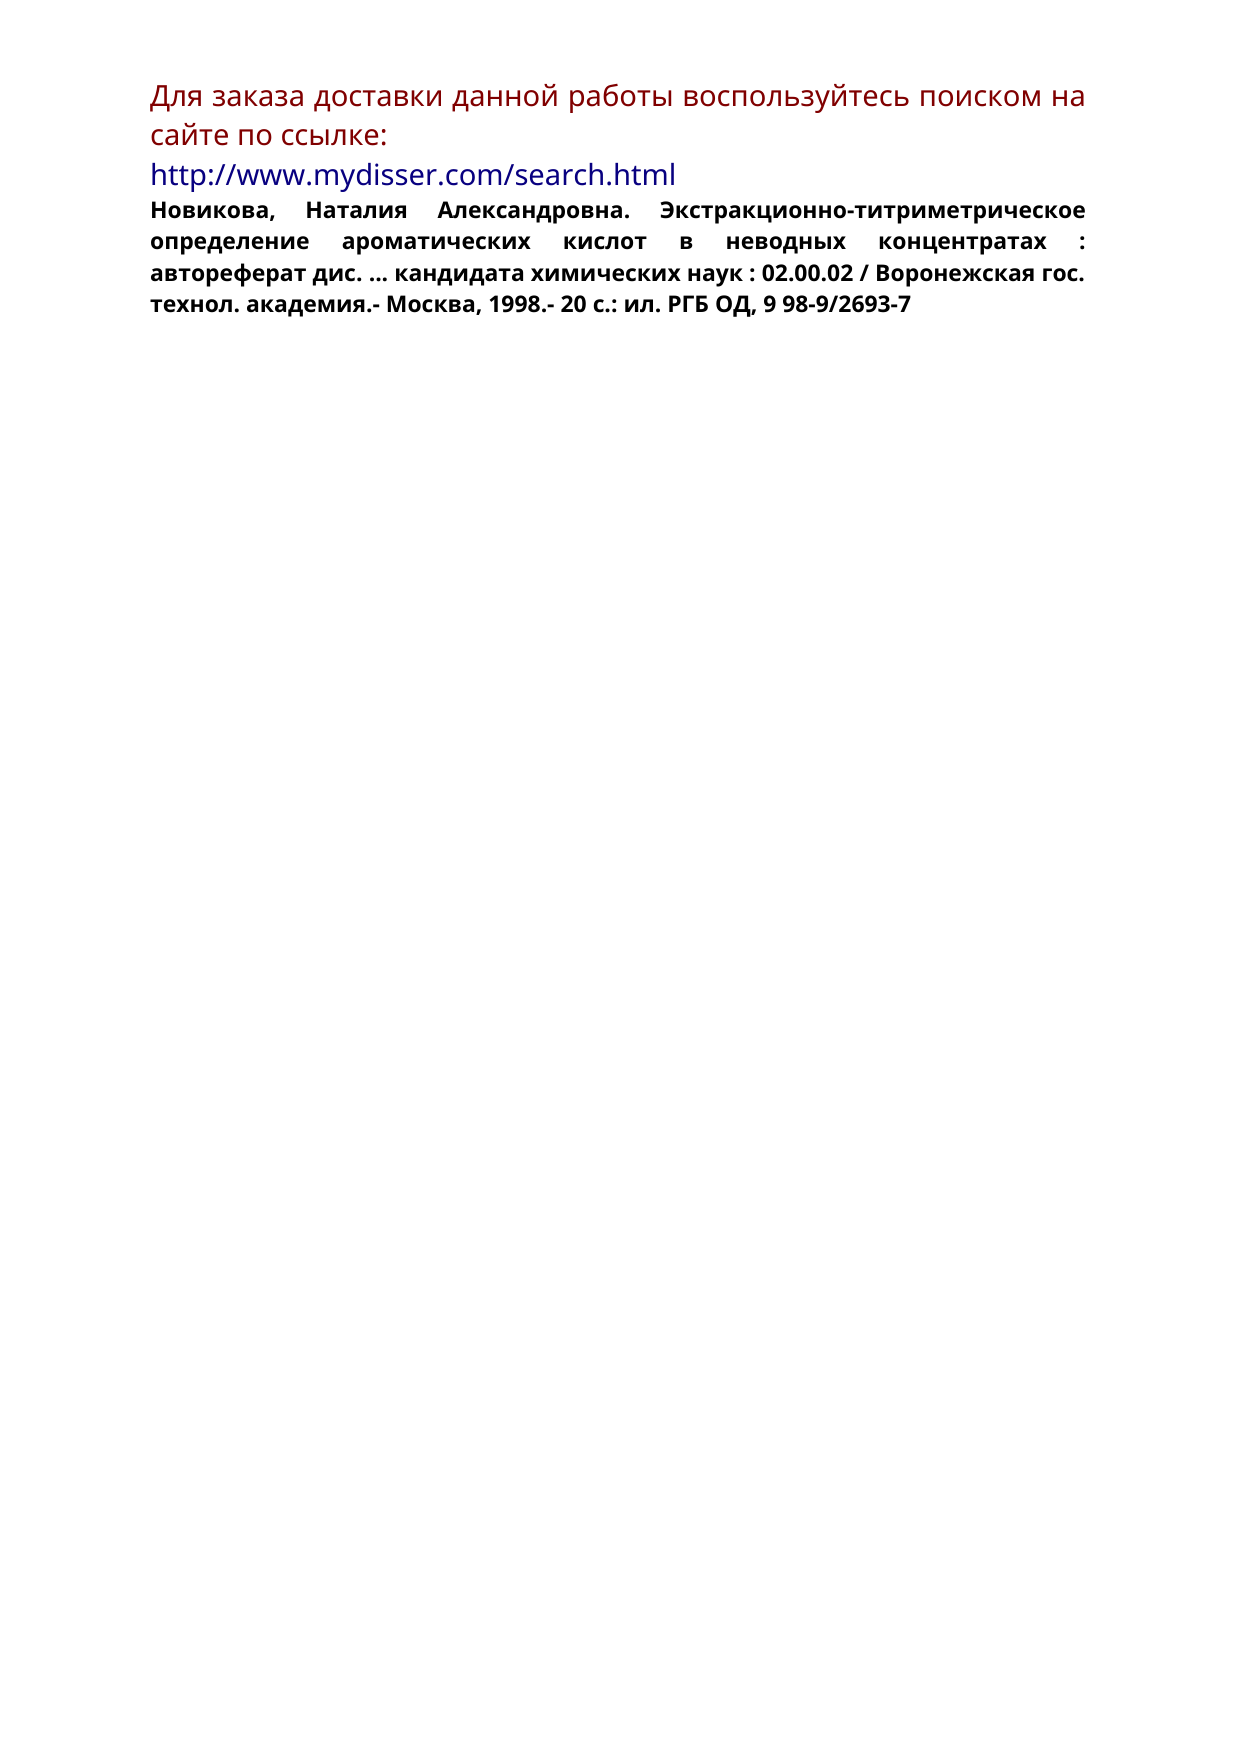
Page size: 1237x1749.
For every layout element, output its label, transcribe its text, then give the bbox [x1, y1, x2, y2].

text Новикова, Наталия Александровна. Экстракционно-титриметрическое определение ароматических кислот в неводных концентратах : автореферат дис. ... кандидата химических наук : 02.00.02 / Воронежская гос. технол. академия.- Москва, 1998.- 20 с.: ил. РГБ ОД, 9 98-9/2693-7 [150, 194, 1086, 319]
